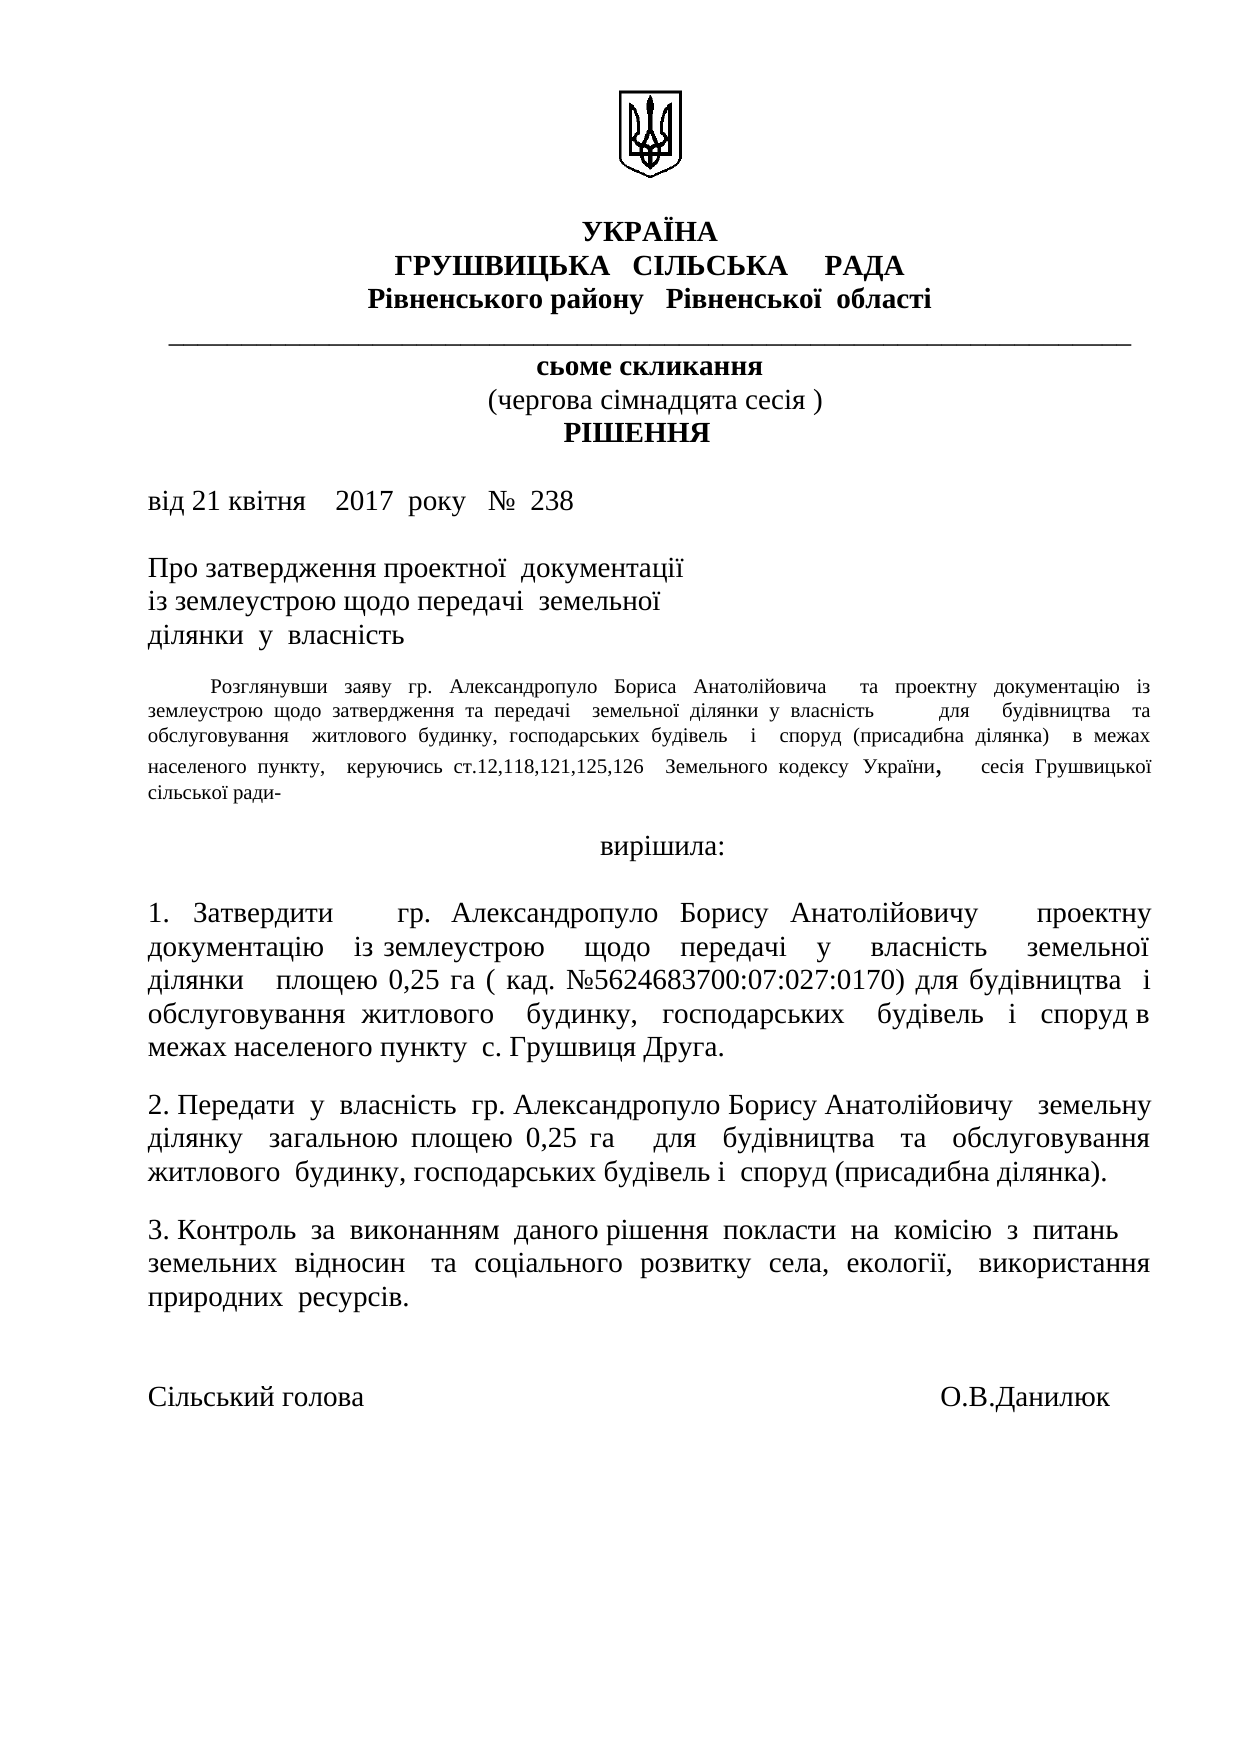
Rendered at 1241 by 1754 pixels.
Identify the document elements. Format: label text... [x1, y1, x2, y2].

text Сільський голова О.В.Данилюк [148, 1379, 1152, 1413]
text РІШЕННЯ [148, 416, 1152, 449]
text Про затвердження проектної документації [148, 550, 1152, 583]
text Розглянувши заяву гр. Александропуло Бориса Анатолійовича та проектну документацію із землеустрою щодо затвердження та передачі земельної ділянки у власність для будівництва та обслуговування житлового будинку, господарських будівель і споруд (присадибна ділянка) в межах населеного пункту, керуючись ст.12,118,121,125,126 Земельного кодексу України, сесія Грушвицької сільської ради- [148, 674, 1152, 804]
text ділянки у власність [148, 617, 1152, 650]
text __________________________________________________________________ [148, 315, 1152, 348]
text сьоме скликання [148, 348, 1152, 382]
text ГРУШВИЦЬКА СІЛЬСЬКА РАДА [148, 248, 1152, 281]
picture [614, 88, 685, 181]
text 1. Затвердити гр. Александропуло Борису Анатолійовичу проектну документацію із землеустрою щодо передачі у власність земельної ділянки площею 0,25 га ( кад. №5624683700:07:027:0170) для будівництва і обслуговування житлового будинку, господарських будівель і споруд в межах населеного пункту с. Грушвиця Друга. [148, 895, 1152, 1063]
text вирішила: [148, 828, 1152, 862]
text (чергова сімнадцята сесія ) [123, 382, 1175, 416]
text УКРАЇНА [148, 214, 1152, 248]
text Рівненського району Рівненської області [148, 281, 1152, 315]
text 2. Передати у власність гр. Александропуло Борису Анатолійовичу земельну ділянку загальною площею 0,25 га для будівництва та обслуговування житлового будинку, господарських будівель і споруд (присадибна ділянка). [148, 1087, 1152, 1188]
text із землеустрою щодо передачі земельної [148, 583, 1152, 617]
text земельних відносин та соціального розвитку села, екології, використання природних ресурсів. [148, 1245, 1152, 1312]
text від 21 квітня 2017 року № 238 [148, 483, 1152, 516]
text 3. Контроль за виконанням даного рішення покласти на комісію з питань [148, 1212, 1152, 1245]
